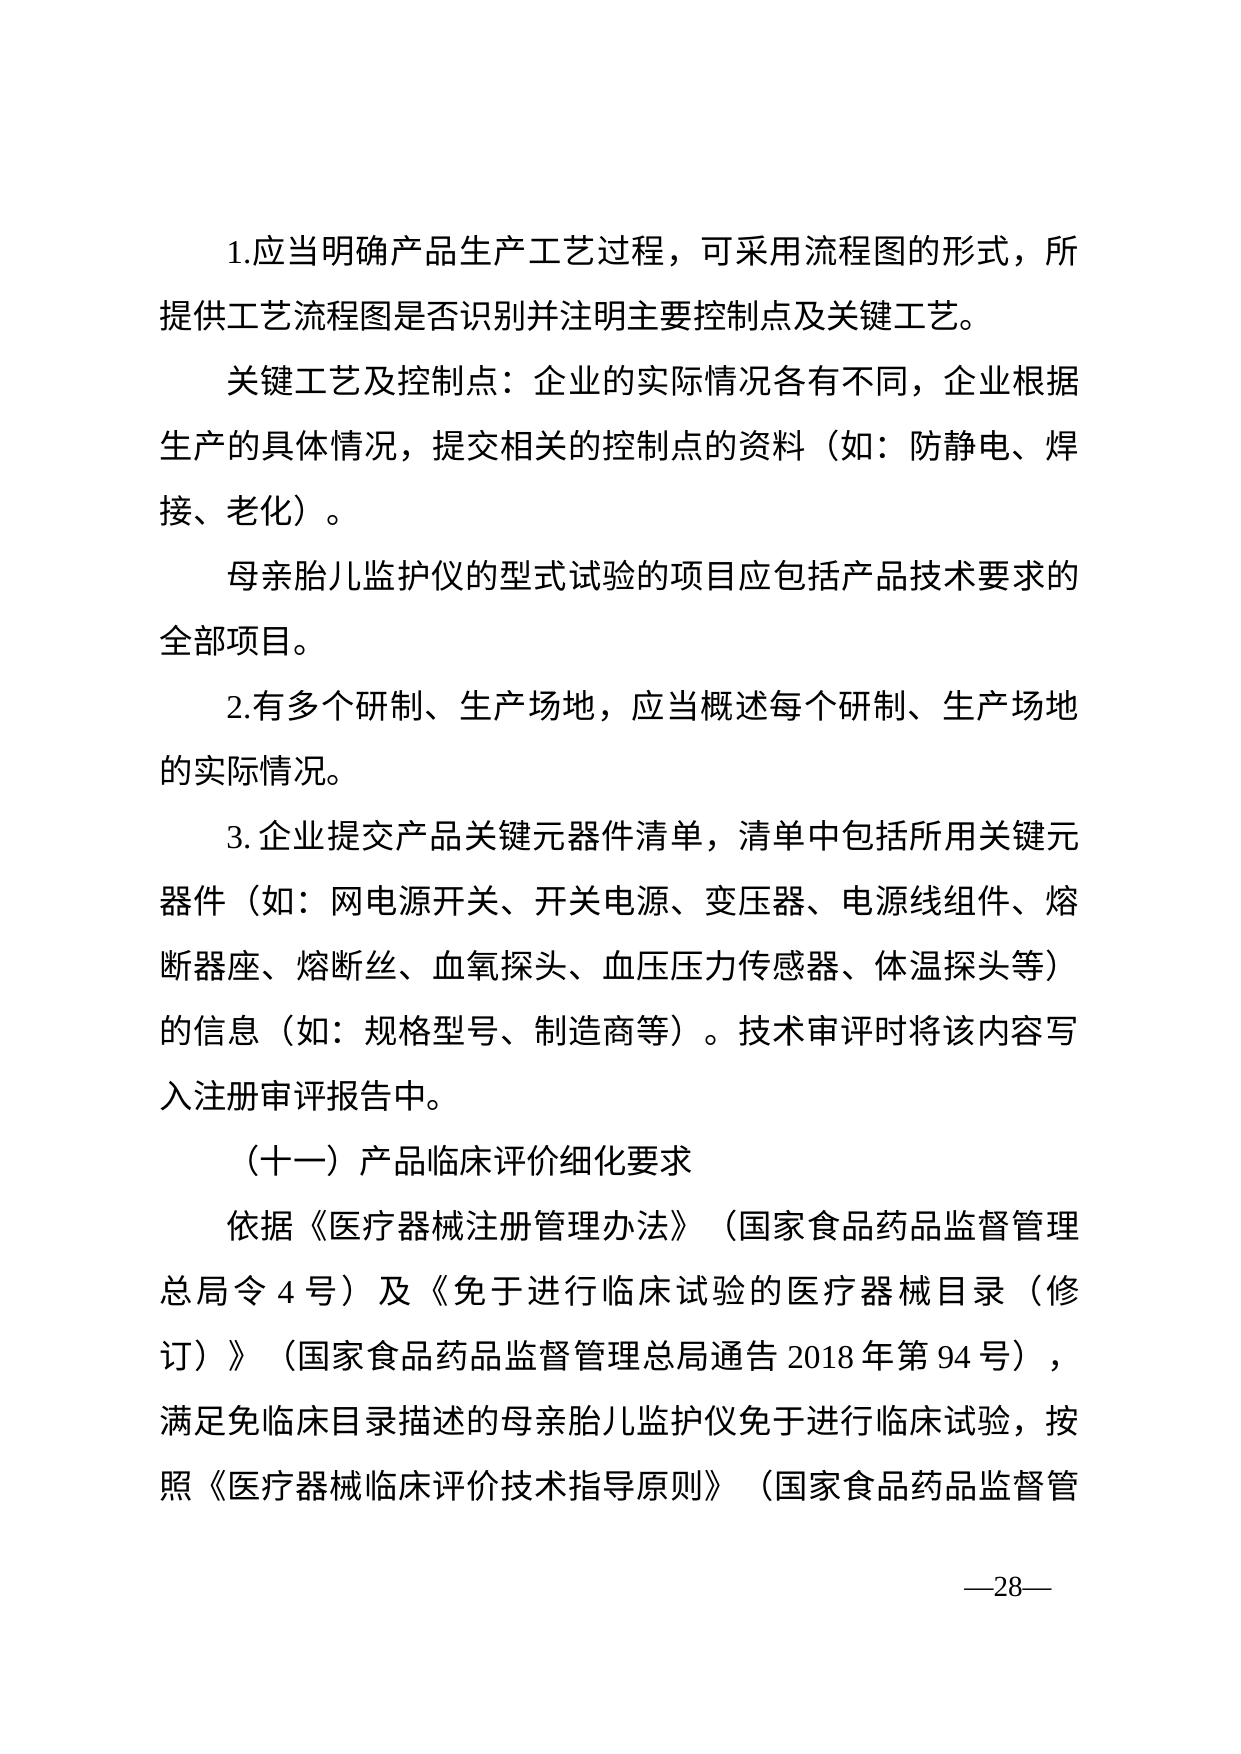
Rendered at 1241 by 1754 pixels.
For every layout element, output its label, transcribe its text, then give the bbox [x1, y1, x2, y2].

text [159, 1192, 1081, 1517]
text 3. 企业提交产品关键元器件清单，清单中包括所用关键元器件（如：网电源开关、开关电源、变压器、电源线组件、熔断器座、熔断丝、血氧探头、血压压力传感器、体温探头等）的信息（如：规格型号、制造商等）。技术审评时将该内容写入注册审评报告中。 [159, 802, 1081, 1127]
text 关键工艺及控制点：企业的实际情况各有不同，企业根据生产的具体情况，提交相关的控制点的资料（如：防静电、焊接、老化）。 [159, 347, 1081, 542]
text 母亲胎儿监护仪的型式试验的项目应包括产品技术要求的全部项目。 [159, 542, 1081, 672]
text 2.有多个研制、生产场地，应当概述每个研制、生产场地的实际情况。 [159, 672, 1081, 802]
text 1.应当明确产品生产工艺过程，可采用流程图的形式，所提供工艺流程图是否识别并注明主要控制点及关键工艺。 [159, 217, 1081, 347]
text （十一）产品临床评价细化要求 [159, 1127, 1081, 1192]
